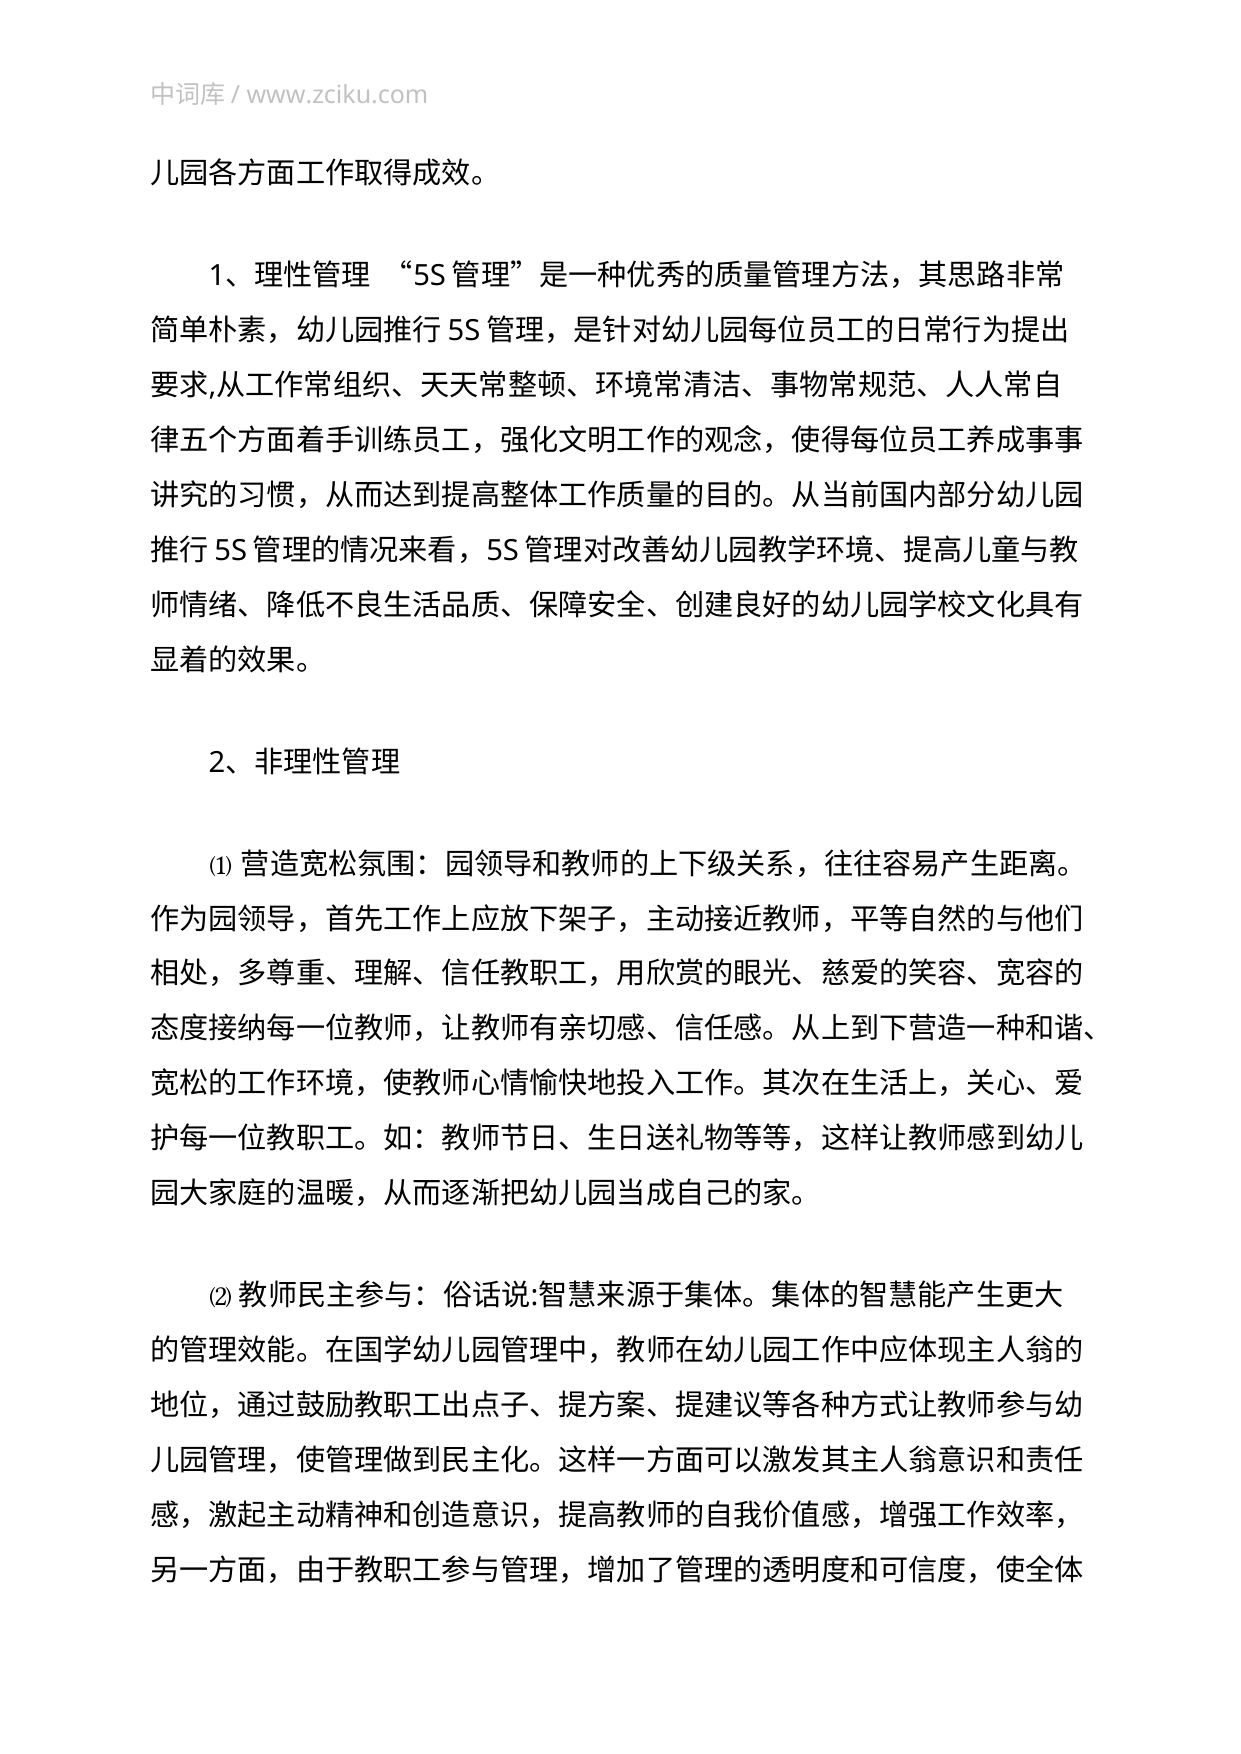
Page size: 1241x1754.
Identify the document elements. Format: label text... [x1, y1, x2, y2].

text 1、理性管理 “5S管理”是一种优秀的质量管理方法，其思路非常简单朴素，幼儿园推行5S管理，是针对幼儿园每位员工的日常行为提出要求,从工作常组织、天天常整顿、环境常清洁、事物常规范、人人常自律五个方面着手训练员工，强化文明工作的观念，使得每位员工养成事事讲究的习惯，从而达到提高整体工作质量的目的。从当前国内部分幼儿园推行5S管理的情况来看，5S管理对改善幼儿园教学环境、提高儿童与教师情绪、降低不良生活品质、保障安全、创建良好的幼儿园学校文化具有显着的效果。 [150, 252, 1090, 679]
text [150, 150, 1090, 192]
text 2、非理性管理 [150, 738, 1090, 781]
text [150, 1271, 1090, 1588]
text ⑴ 营造宽松氛围：园领导和教师的上下级关系，往往容易产生距离。作为园领导，首先工作上应放下架子，主动接近教师，平等自然的与他们相处，多尊重、理解、信任教职工，用欣赏的眼光、慈爱的笑容、宽容的态度接纳每一位教师，让教师有亲切感、信任感。从上到下营造一种和谐、宽松的工作环境，使教师心情愉快地投入工作。其次在生活上，关心、爱护每一位教职工。如：教师节日、生日送礼物等等，这样让教师感到幼儿园大家庭的温暖，从而逐渐把幼儿园当成自己的家。 [150, 840, 1090, 1212]
